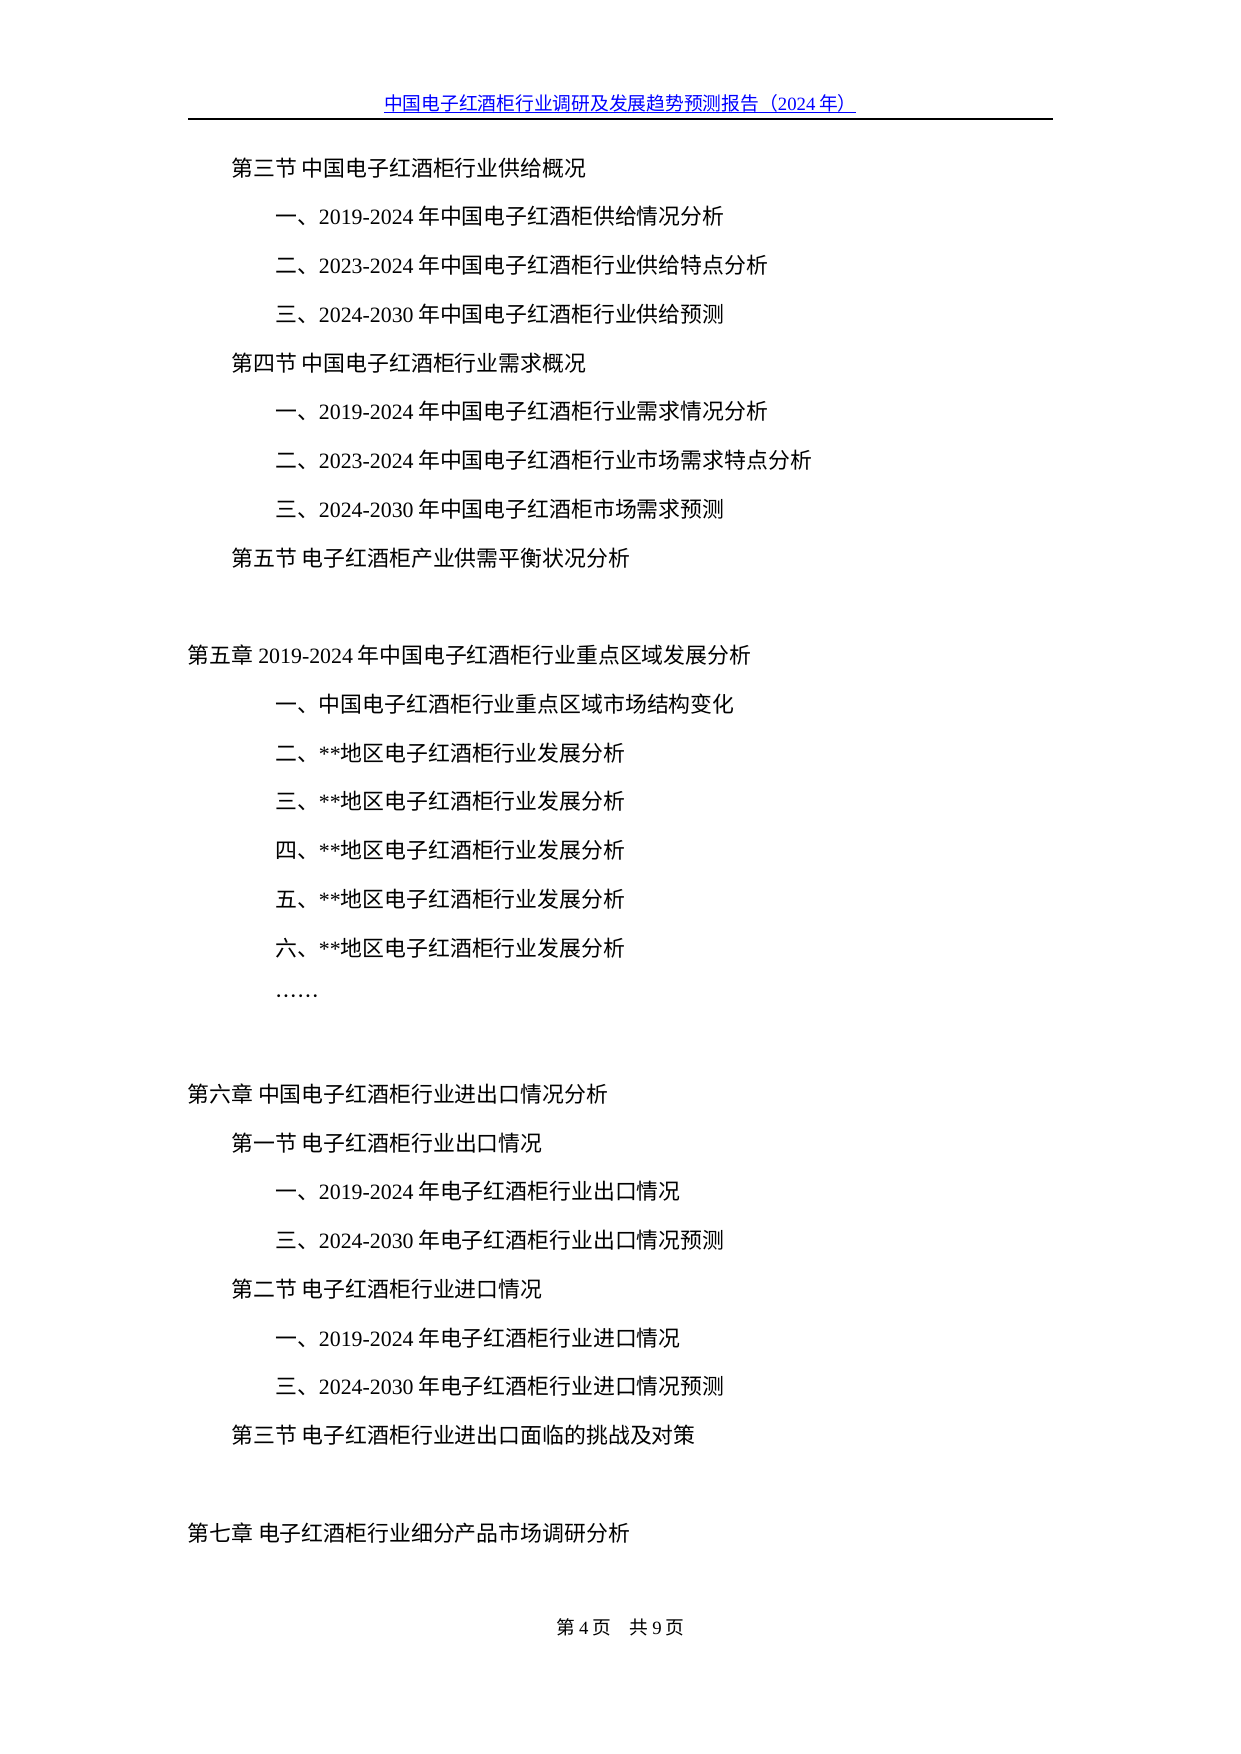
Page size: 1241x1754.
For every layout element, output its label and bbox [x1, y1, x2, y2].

text [187, 150, 1053, 1548]
